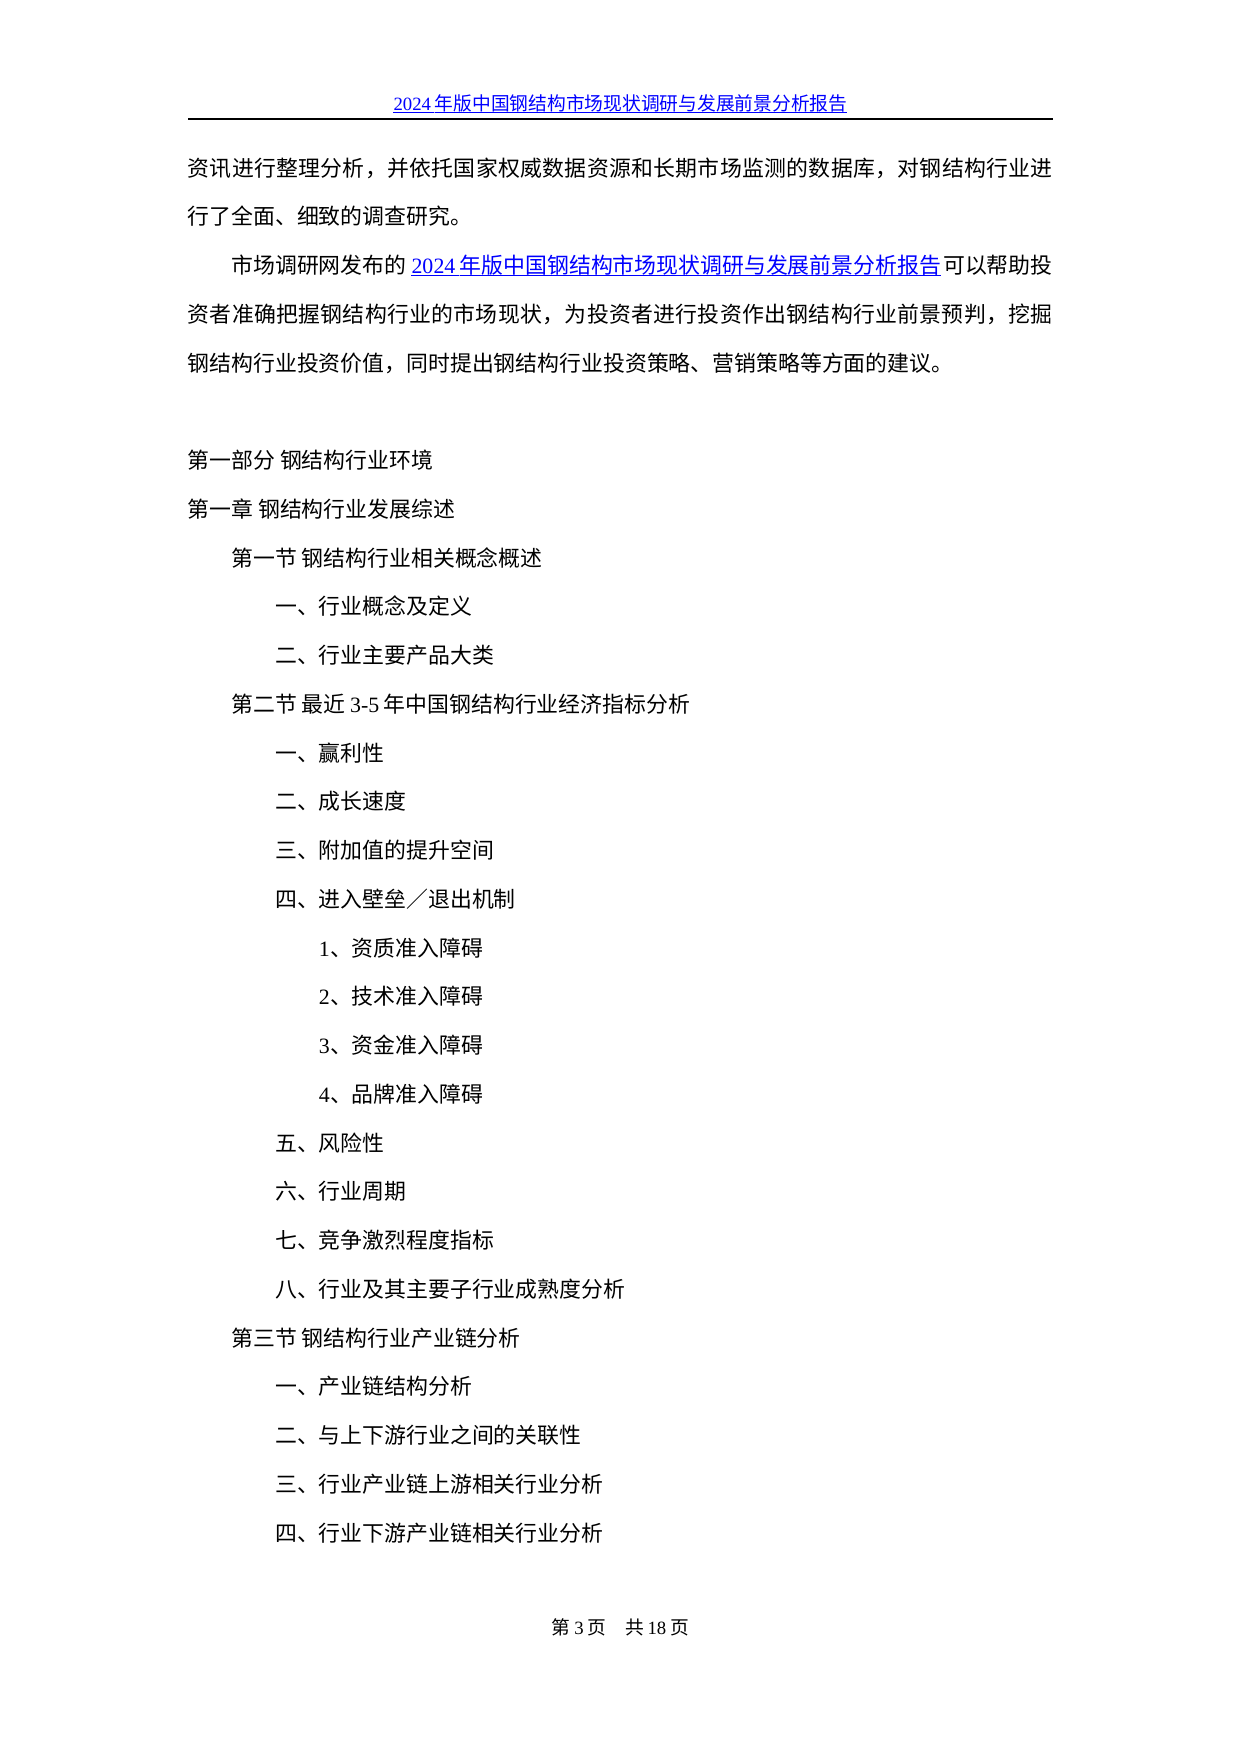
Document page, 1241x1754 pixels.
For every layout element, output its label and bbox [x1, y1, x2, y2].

text [187, 150, 1053, 1548]
